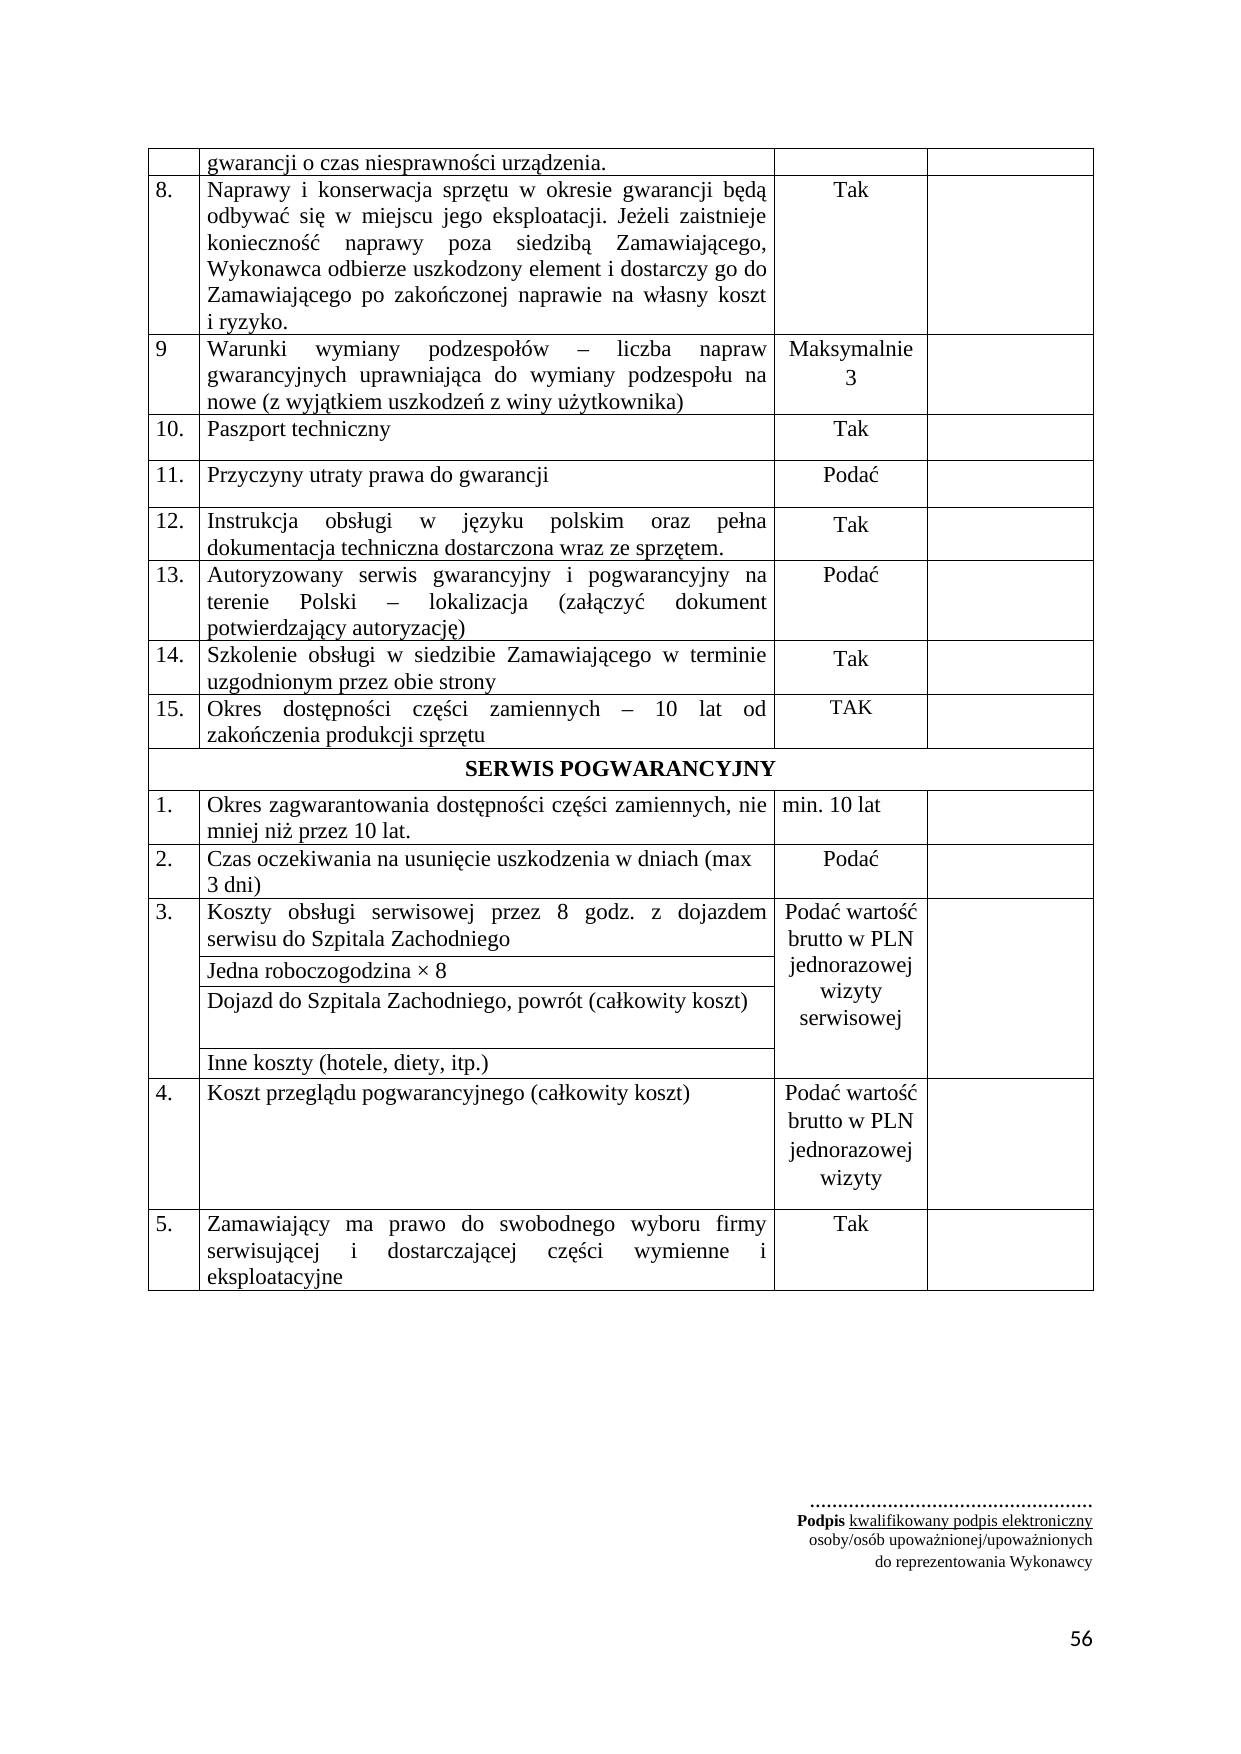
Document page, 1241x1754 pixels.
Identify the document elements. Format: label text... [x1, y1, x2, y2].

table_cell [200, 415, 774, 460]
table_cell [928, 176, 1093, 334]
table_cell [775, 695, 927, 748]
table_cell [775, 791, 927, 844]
text osoby/osób upoważnionej/upoważnionych [148, 1530, 1093, 1549]
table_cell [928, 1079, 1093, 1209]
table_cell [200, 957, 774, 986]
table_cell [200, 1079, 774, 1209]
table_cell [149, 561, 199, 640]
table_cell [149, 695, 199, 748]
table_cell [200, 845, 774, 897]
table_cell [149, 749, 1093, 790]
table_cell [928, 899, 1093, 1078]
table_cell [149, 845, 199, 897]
text …………………………………………… [148, 1492, 1093, 1511]
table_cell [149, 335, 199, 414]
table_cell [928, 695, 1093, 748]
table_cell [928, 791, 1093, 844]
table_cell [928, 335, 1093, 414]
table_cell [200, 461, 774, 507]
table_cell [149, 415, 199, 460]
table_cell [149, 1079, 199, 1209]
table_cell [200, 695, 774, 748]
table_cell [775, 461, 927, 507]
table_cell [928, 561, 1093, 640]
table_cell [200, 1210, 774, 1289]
text do reprezentowania Wykonawcy [148, 1552, 1093, 1571]
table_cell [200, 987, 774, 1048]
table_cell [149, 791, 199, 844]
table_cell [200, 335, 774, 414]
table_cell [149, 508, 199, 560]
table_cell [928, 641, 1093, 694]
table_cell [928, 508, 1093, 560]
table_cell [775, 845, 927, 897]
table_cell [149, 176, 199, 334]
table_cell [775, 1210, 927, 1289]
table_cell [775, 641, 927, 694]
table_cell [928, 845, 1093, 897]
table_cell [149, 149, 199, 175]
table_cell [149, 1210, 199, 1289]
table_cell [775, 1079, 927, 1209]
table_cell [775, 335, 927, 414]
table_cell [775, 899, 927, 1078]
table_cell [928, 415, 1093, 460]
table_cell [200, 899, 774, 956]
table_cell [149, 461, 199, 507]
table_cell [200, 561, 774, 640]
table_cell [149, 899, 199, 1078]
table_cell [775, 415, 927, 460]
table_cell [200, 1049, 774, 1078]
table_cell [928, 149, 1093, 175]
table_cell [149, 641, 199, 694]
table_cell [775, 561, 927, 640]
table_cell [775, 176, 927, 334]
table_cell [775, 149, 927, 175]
text Podpis kwalifikowany podpis elektroniczny [148, 1511, 1093, 1530]
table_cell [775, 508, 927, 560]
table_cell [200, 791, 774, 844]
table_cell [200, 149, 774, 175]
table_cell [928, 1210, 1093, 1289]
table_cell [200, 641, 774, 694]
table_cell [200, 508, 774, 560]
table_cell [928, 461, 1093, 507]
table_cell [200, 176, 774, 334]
